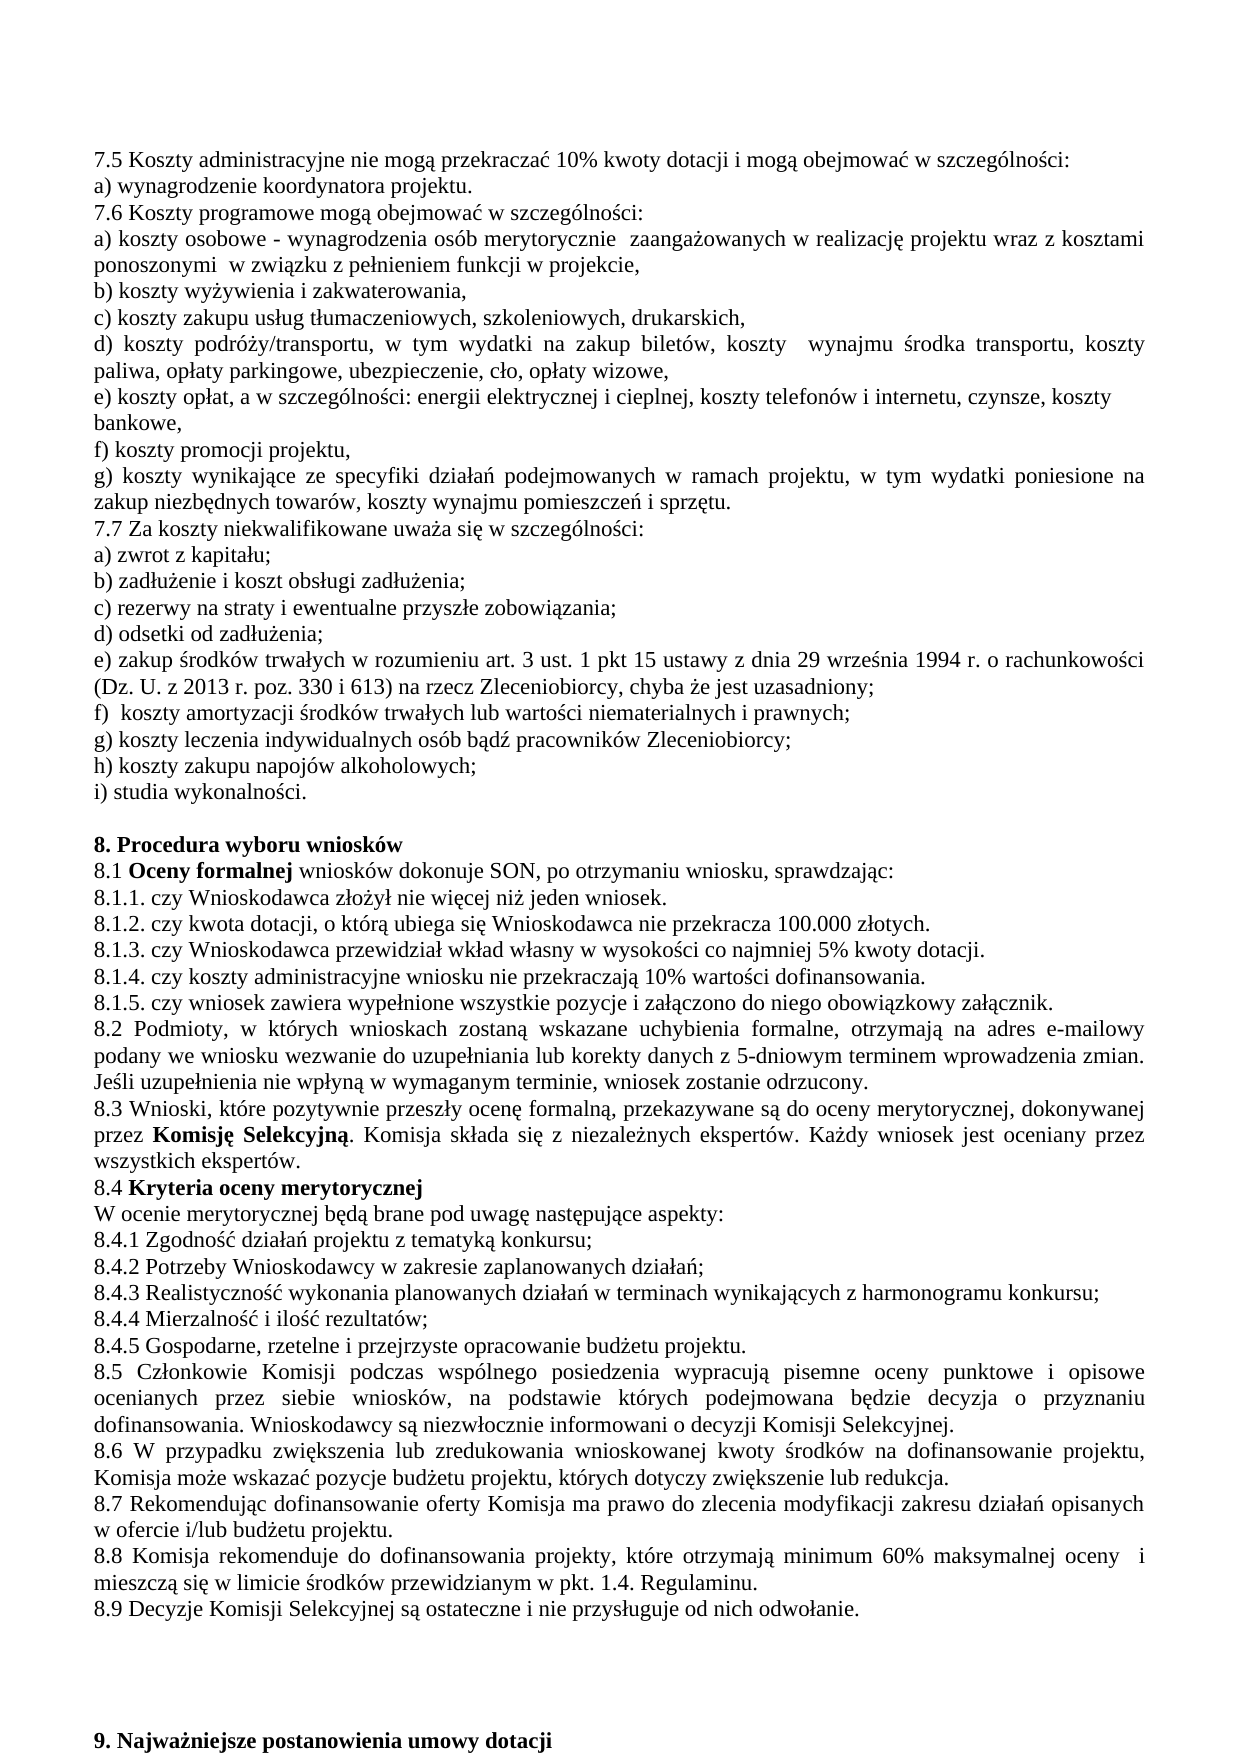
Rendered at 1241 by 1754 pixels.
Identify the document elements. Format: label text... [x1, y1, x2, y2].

text 8.9 Decyzje Komisji Selekcyjnej są ostateczne i nie przysługuje od nich odwołanie. [94, 1595, 1146, 1622]
text 8.3 Wnioski, które pozytywnie przeszły ocenę formalną, przekazywane są do oceny merytorycznej, dokonywanej przez Komisję Selekcyjną. Komisja składa się z niezależnych ekspertów. Każdy wniosek jest oceniany przez wszystkich ekspertów. [94, 1094, 1146, 1174]
text 8.1 Oceny formalnej wniosków dokonuje SON, po otrzymaniu wniosku, sprawdzając: [94, 857, 1146, 884]
text a) koszty osobowe - wynagrodzenia osób merytorycznie zaangażowanych w realizację projektu wraz z kosztami ponoszonymi w związku z pełnieniem funkcji w projekcie, [94, 225, 1146, 278]
text 9. Najważniejsze postanowienia umowy dotacji [94, 1727, 1146, 1753]
text e) zakup środków trwałych w rozumieniu art. 3 ust. 1 pkt 15 ustawy z dnia 29 września 1994 r. o rachunkowości (Dz. U. z 2013 r. poz. 330 i 613) na rzecz Zleceniobiorcy, chyba że jest uzasadniony; [94, 647, 1146, 699]
text a) zwrot z kapitału; [94, 541, 1146, 567]
text i) studia wykonalności. [94, 778, 1146, 805]
text 8.1.3. czy Wnioskodawca przewidział wkład własny w wysokości co najmniej 5% kwoty dotacji. [94, 936, 1146, 963]
text 8.4.2 Potrzeby Wnioskodawcy w zakresie zaplanowanych działań; [94, 1253, 1146, 1279]
text a) wynagrodzenie koordynatora projektu. [94, 172, 1146, 198]
text e) koszty opłat, a w szczególności: energii elektrycznej i cieplnej, koszty telefonów i internetu, czynsze, koszty bankowe, [94, 383, 1146, 436]
text 8.1.2. czy kwota dotacji, o którą ubiega się Wnioskodawca nie przekracza 100.000 złotych. [94, 910, 1146, 936]
text 8.1.5. czy wniosek zawiera wypełnione wszystkie pozycje i załączono do niego obowiązkowy załącznik. [94, 989, 1146, 1016]
text c) rezerwy na straty i ewentualne przyszłe zobowiązania; [94, 594, 1146, 620]
text W ocenie merytorycznej będą brane pod uwagę następujące aspekty: [94, 1200, 1146, 1226]
text 8.4.4 Mierzalność i ilość rezultatów; [94, 1305, 1146, 1332]
text f) koszty amortyzacji środków trwałych lub wartości niematerialnych i prawnych; [94, 699, 1146, 726]
text 8.4.5 Gospodarne, rzetelne i przejrzyste opracowanie budżetu projektu. [94, 1332, 1146, 1358]
text 8.8 Komisja rekomenduje do dofinansowania projekty, które otrzymają minimum 60% maksymalnej oceny i mieszczą się w limicie środków przewidzianym w pkt. 1.4. Regulaminu. [94, 1543, 1146, 1595]
text b) zadłużenie i koszt obsługi zadłużenia; [94, 567, 1146, 594]
text 8.4.3 Realistyczność wykonania planowanych działań w terminach wynikających z harmonogramu konkursu; [94, 1279, 1146, 1305]
text d) koszty podróży/transportu, w tym wydatki na zakup biletów, koszty wynajmu środka transportu, koszty paliwa, opłaty parkingowe, ubezpieczenie, cło, opłaty wizowe, [94, 330, 1146, 383]
text 8.1.4. czy koszty administracyjne wniosku nie przekraczają 10% wartości dofinansowania. [94, 963, 1146, 989]
text 7.6 Koszty programowe mogą obejmować w szczególności: [94, 198, 1146, 225]
text 8.4.1 Zgodność działań projektu z tematyką konkursu; [94, 1226, 1146, 1253]
text 8.7 Rekomendując dofinansowanie oferty Komisja ma prawo do zlecenia modyfikacji zakresu działań opisanych w ofercie i/lub budżetu projektu. [94, 1490, 1146, 1543]
text 7.5 Koszty administracyjne nie mogą przekraczać 10% kwoty dotacji i mogą obejmować w szczególności: [94, 146, 1146, 172]
text b) koszty wyżywienia i zakwaterowania, [94, 278, 1146, 304]
text 8.2 Podmioty, w których wnioskach zostaną wskazane uchybienia formalne, otrzymają na adres e-mailowy podany we wniosku wezwanie do uzupełniania lub korekty danych z 5-dniowym terminem wprowadzenia zmian. Jeśli uzupełnienia nie wpłyną w wymaganym terminie, wniosek zostanie odrzucony. [94, 1016, 1146, 1094]
text c) koszty zakupu usług tłumaczeniowych, szkoleniowych, drukarskich, [94, 304, 1146, 330]
text g) koszty leczenia indywidualnych osób bądź pracowników Zleceniobiorcy; [94, 726, 1146, 752]
text d) odsetki od zadłużenia; [94, 620, 1146, 647]
text h) koszty zakupu napojów alkoholowych; [94, 752, 1146, 778]
text 7.7 Za koszty niekwalifikowane uważa się w szczególności: [94, 515, 1146, 541]
text 8.6 W przypadku zwiększenia lub zredukowania wnioskowanej kwoty środków na dofinansowanie projektu, Komisja może wskazać pozycje budżetu projektu, których dotyczy zwiększenie lub redukcja. [94, 1437, 1146, 1490]
text 8. Procedura wyboru wniosków [94, 831, 1146, 857]
text 8.5 Członkowie Komisji podczas wspólnego posiedzenia wypracują pisemne oceny punktowe i opisowe ocenianych przez siebie wniosków, na podstawie których podejmowana będzie decyzja o przyznaniu dofinansowania. Wnioskodawcy są niezwłocznie informowani o decyzji Komisji Selekcyjnej. [94, 1358, 1146, 1437]
text f) koszty promocji projektu, [94, 436, 1146, 462]
text g) koszty wynikające ze specyfiki działań podejmowanych w ramach projektu, w tym wydatki poniesione na zakup niezbędnych towarów, koszty wynajmu pomieszczeń i sprzętu. [94, 462, 1146, 515]
text 8.4 Kryteria oceny merytorycznej [94, 1174, 1146, 1200]
text 8.1.1. czy Wnioskodawca złożył nie więcej niż jeden wniosek. [94, 884, 1146, 910]
